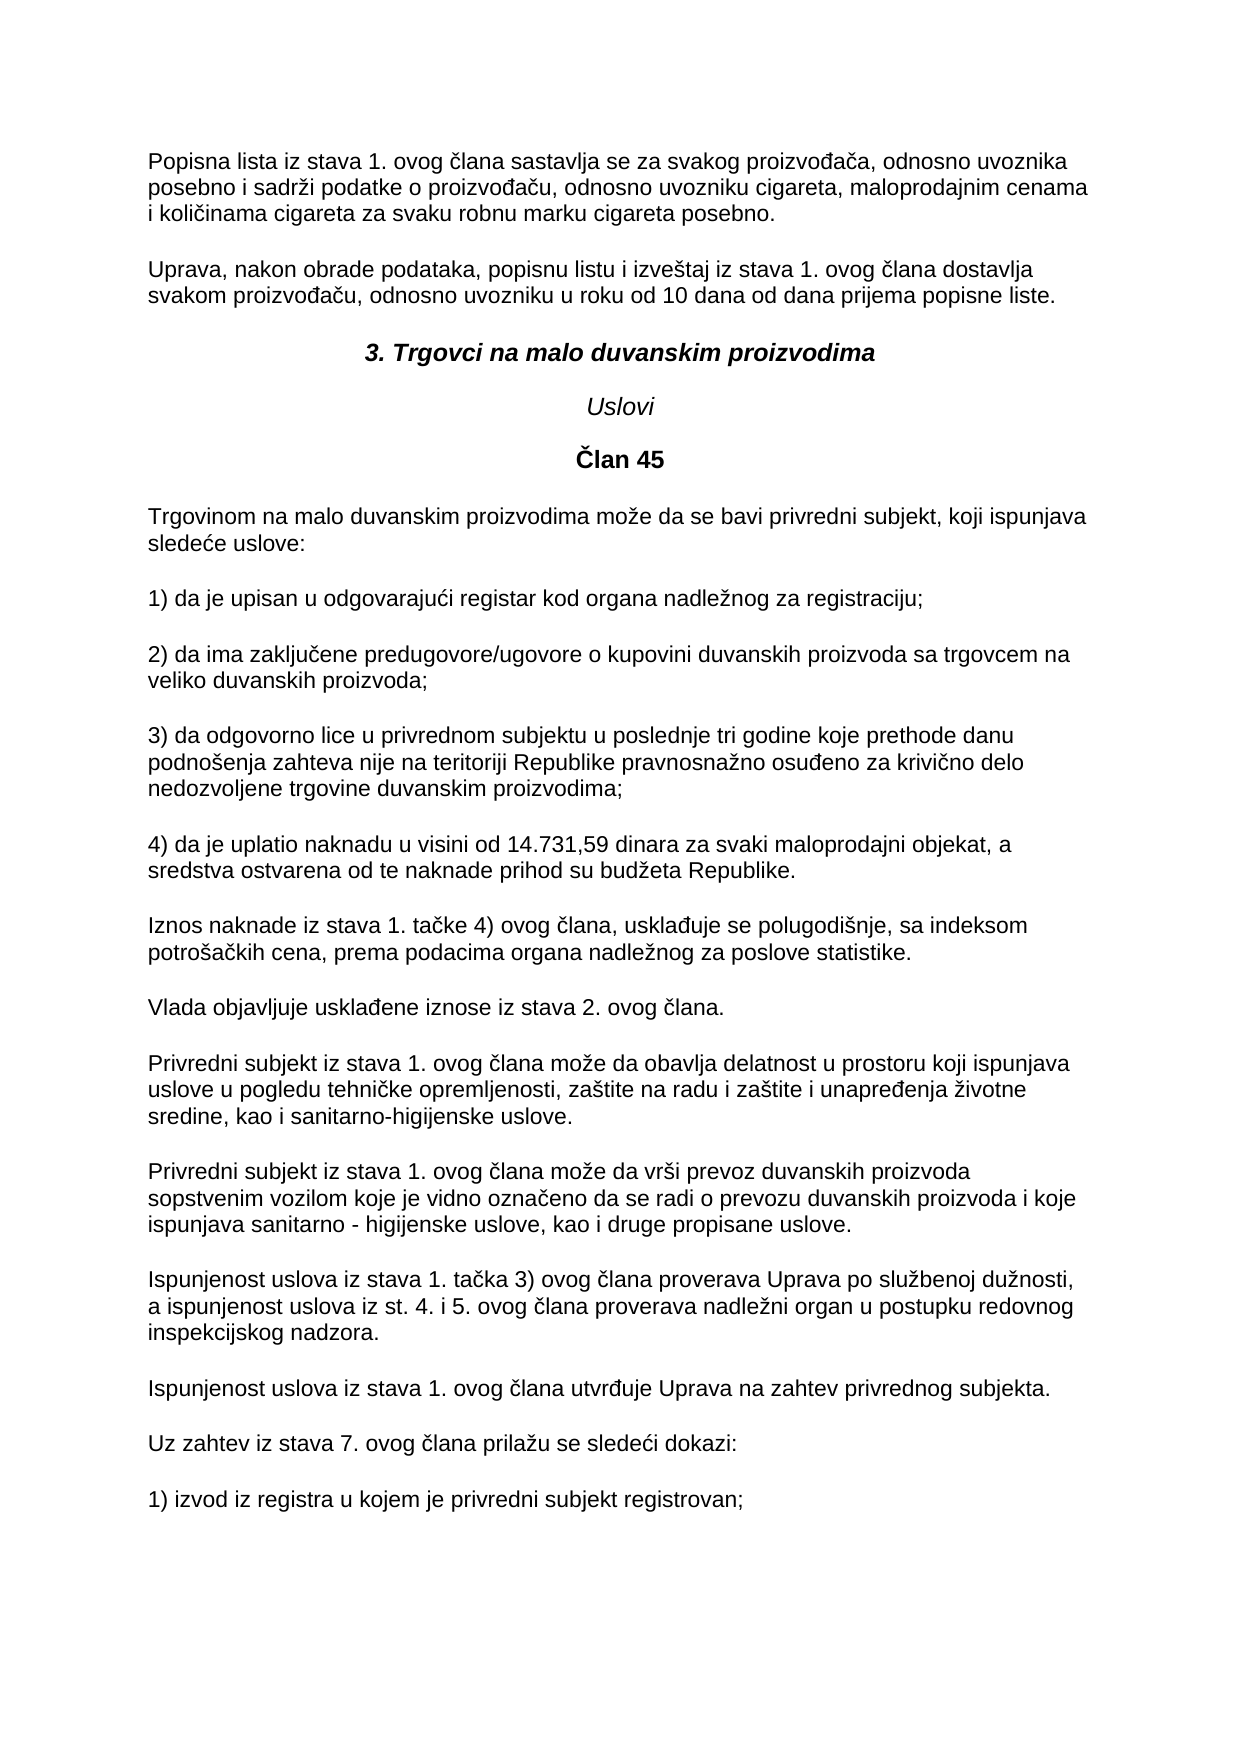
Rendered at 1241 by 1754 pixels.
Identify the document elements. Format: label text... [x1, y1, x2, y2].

text Uz zahtev iz stava 7. ovog člana prilažu se sledeći dokazi: [148, 1430, 1093, 1456]
text Iznos naknade iz stava 1. tačke 4) ovog člana, usklađuje se polugodišnje, sa indeksom potrošačkih cena, prema podacima organa nadležnog za poslove statistike. [148, 912, 1093, 965]
text Trgovinom na malo duvanskim proizvodima može da se bavi privredni subjekt, koji ispunjava sledeće uslove: [148, 503, 1093, 556]
text 1) izvod iz registra u kojem je privredni subjekt registrovan; [148, 1486, 1093, 1512]
text 2) da ima zaključene predugovore/ugovore o kupovini duvanskih proizvoda sa trgovcem na veliko duvanskih proizvoda; [148, 641, 1093, 693]
text 3. Trgovci na malo duvanskim proizvodima [148, 338, 1093, 366]
text Uslovi [148, 391, 1093, 420]
text Uprava, nakon obrade podataka, popisnu listu i izveštaj iz stava 1. ovog člana dostavlja svakom proizvođaču, odnosno uvozniku u roku od 10 dana od dana prijema popisne liste. [148, 256, 1093, 308]
text 3) da odgovorno lice u privrednom subjektu u poslednje tri godine koje prethode danu podnošenja zahteva nije na teritoriji Republike pravnosnažno osuđeno za krivično delo nedozvoljene trgovine duvanskim proizvodima; [148, 722, 1093, 801]
text 1) da je upisan u odgovarajući registar kod organa nadležnog za registraciju; [148, 585, 1093, 611]
text 4) da je uplatio naknadu u visini od 14.731,59 dinara za svaki maloprodajni objekat, a sredstva ostvarena od te naknade prihod su budžeta Republike. [148, 831, 1093, 883]
text Član 45 [148, 445, 1093, 474]
text Privredni subjekt iz stava 1. ovog člana može da vrši prevoz duvanskih proizvoda sopstvenim vozilom koje je vidno označeno da se radi o prevozu duvanskih proizvoda i koje ispunjava sanitarno - higijenske uslove, kao i druge propisane uslove. [148, 1158, 1093, 1237]
text Vlada objavljuje usklađene iznose iz stava 2. ovog člana. [148, 994, 1093, 1021]
text Ispunjenost uslova iz stava 1. tačka 3) ovog člana proverava Uprava po službenoj dužnosti, a ispunjenost uslova iz st. 4. i 5. ovog člana proverava nadležni organ u postupku redovnog inspekcijskog nadzora. [148, 1266, 1093, 1345]
text Popisna lista iz stava 1. ovog člana sastavlja se za svakog proizvođača, odnosno uvoznika posebno i sadrži podatke o proizvođaču, odnosno uvozniku cigareta, maloprodajnim cenama i količinama cigareta za svaku robnu marku cigareta posebno. [148, 148, 1093, 227]
text Ispunjenost uslova iz stava 1. ovog člana utvrđuje Uprava na zahtev privrednog subjekta. [148, 1374, 1093, 1401]
text Privredni subjekt iz stava 1. ovog člana može da obavlja delatnost u prostoru koji ispunjava uslove u pogledu tehničke opremljenosti, zaštite na radu i zaštite i unapređenja životne sredine, kao i sanitarno-higijenske uslove. [148, 1050, 1093, 1129]
